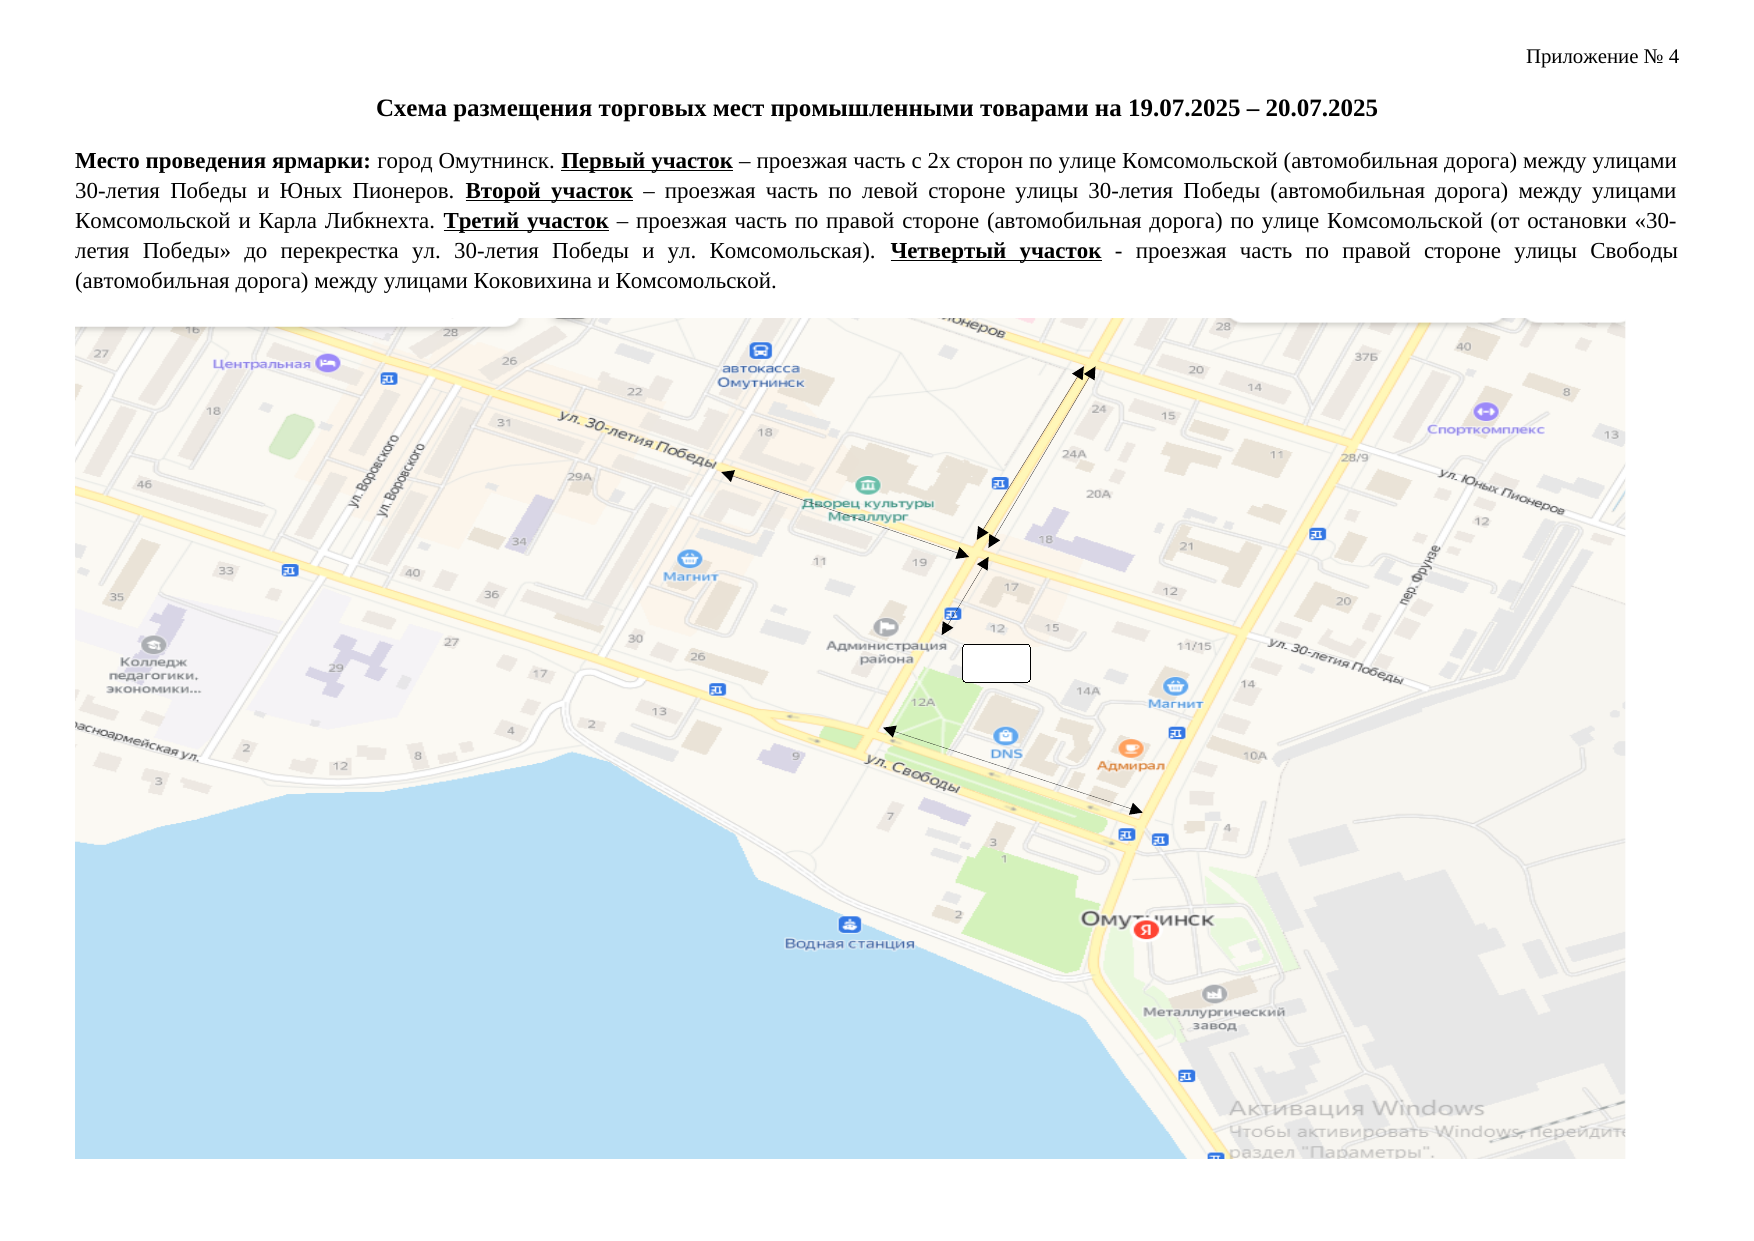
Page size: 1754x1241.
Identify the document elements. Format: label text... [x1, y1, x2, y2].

text Приложение № 4 [75, 44, 1679, 68]
text Место проведения ярмарки: город Омутнинск. Первый участок – проезжая часть с 2х сторон по улице Комсомольской (автомобильная дорога) между улицами 30-летия Победы и Юных Пионеров. Второй участок – проезжая часть по левой стороне улицы 30-летия Победы (автомобильная дорога) между улицами Комсомольской и Карла Либкнехта. Третий участок – проезжая часть по правой стороне (автомобильная дорога) по улице Комсомольской (от остановки «30-летия Победы» до перекрестка ул. 30-летия Победы и ул. Комсомольская). Четвертый участок - проезжая часть по правой стороне улицы Свободы (автомобильная дорога) между улицами Коковихина и Комсомольской. [75, 147, 1679, 294]
text Схема размещения торговых мест промышленными товарами на 19.07.2025 – 20.07.2025 [75, 93, 1679, 122]
picture [75, 318, 1626, 1159]
